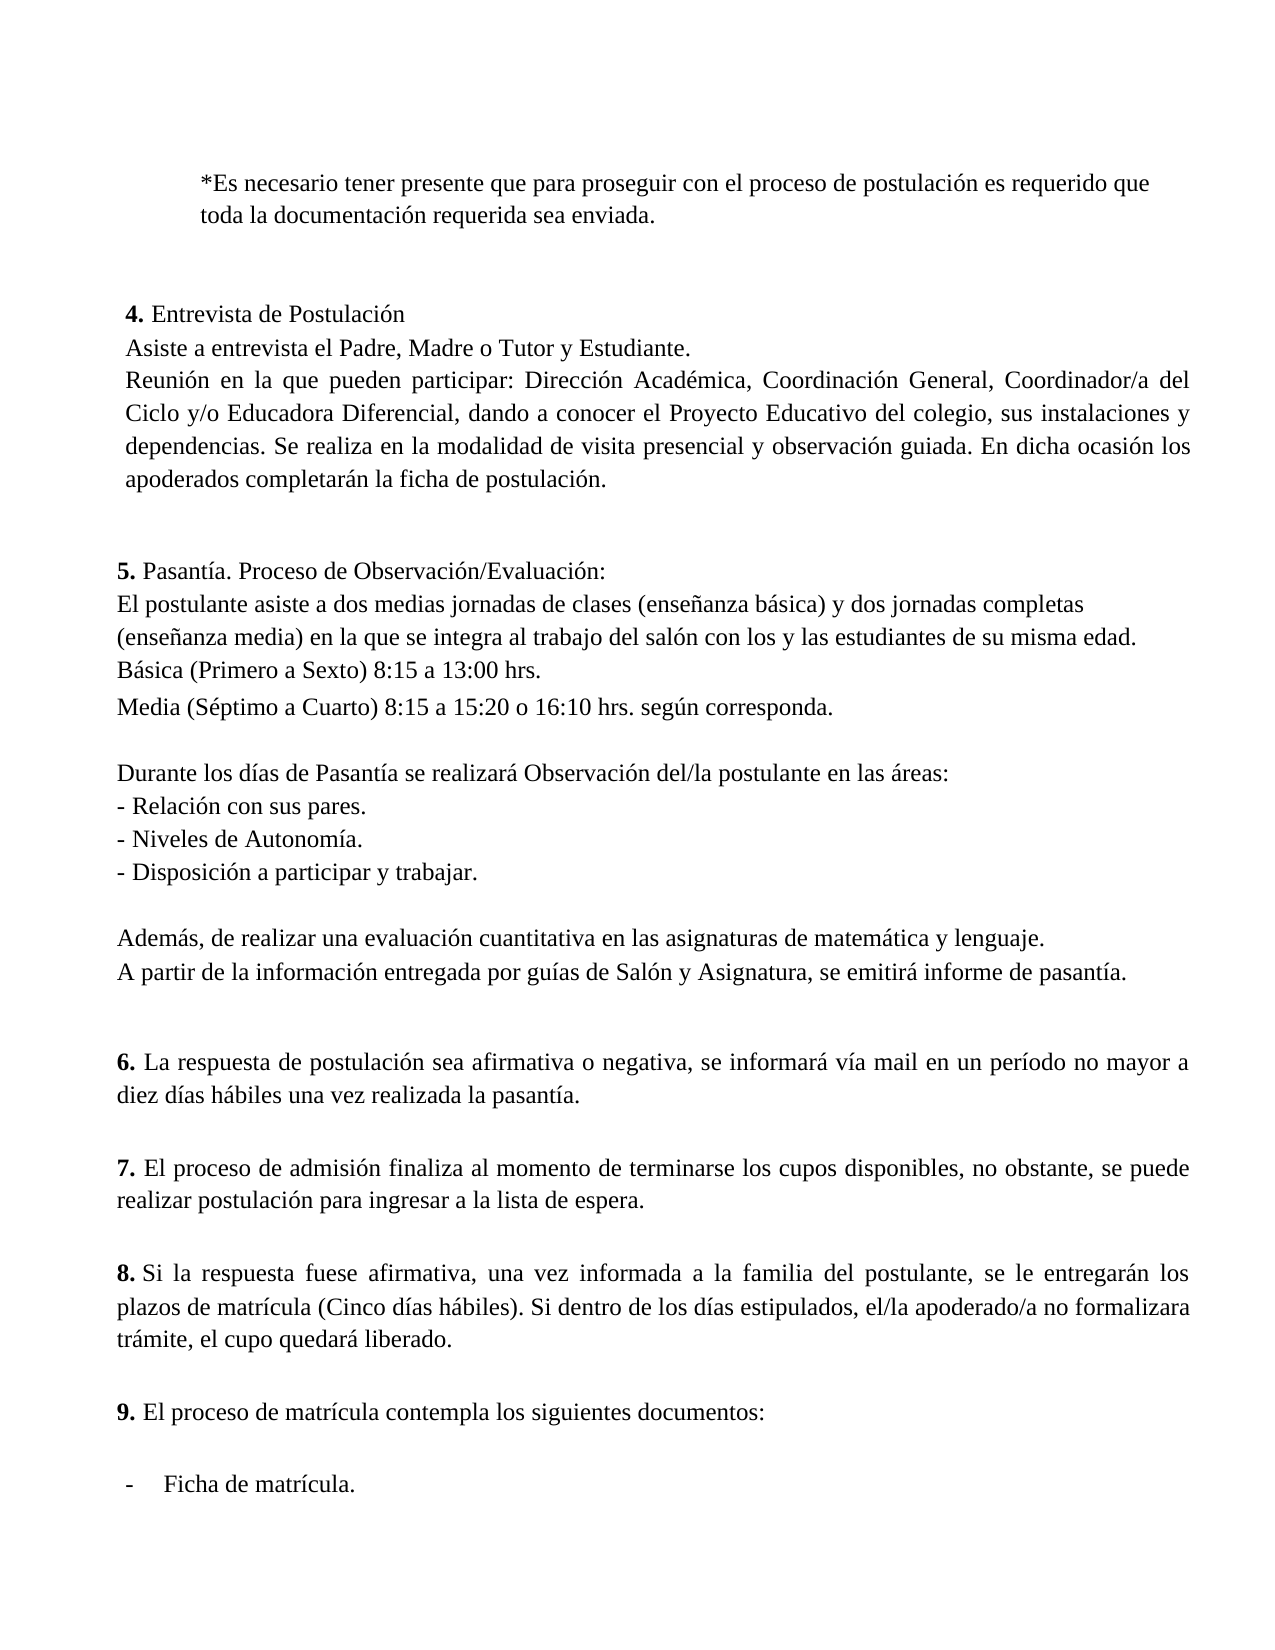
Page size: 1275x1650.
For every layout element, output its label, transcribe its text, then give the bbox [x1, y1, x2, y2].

text El postulante asiste a dos medias jornadas de clases (enseñanza básica) y dos jornadas completas (enseñanza media) en la que se integra al trabajo del salón con los y las estudiantes de su misma edad. [117, 589, 1191, 651]
list Si la respuesta fuese afirmativa, una vez informada a la familia del postulante, se le entregarán los plazos de matrícula (Cinco días hábiles). Si dentro de los días estipulados, el/la apoderado/a no formalizara trámite, el cupo quedará liberado. [117, 1258, 1191, 1353]
text Además, de realizar una evaluación cuantitativa en las asignaturas de matemática y lenguaje. [117, 923, 1191, 952]
text Reunión en la que pueden participar: Dirección Académica, Coordinación General, Coordinador/a del Ciclo y/o Educadora Diferencial, dando a conocer el Proyecto Educativo del colegio, sus instalaciones y dependencias. Se realiza en la modalidad de visita presencial y observación guiada. En dicha ocasión los apoderados completarán la ficha de postulación. [125, 365, 1191, 493]
list Entrevista de Postulación [125, 299, 1191, 328]
list Relación con sus pares. [117, 791, 1191, 819]
text Media (Séptimo a Cuarto) 8:15 a 15:20 o 16:10 hrs. según corresponda. [117, 692, 1191, 720]
text *Es necesario tener presente que para proseguir con el proceso de postulación es requerido que toda la documentación requerida sea enviada. [200, 168, 1191, 229]
text Básica (Primero a Sexto) 8:15 a 13:00 hrs. [117, 655, 1191, 683]
text Asiste a entrevista el Padre, Madre o Tutor y Estudiante. [125, 333, 1191, 362]
list El proceso de admisión finaliza al momento de terminarse los cupos disponibles, no obstante, se puede realizar postulación para ingresar a la lista de espera. [117, 1153, 1191, 1214]
text Durante los días de Pasantía se realizará Observación del/la postulante en las áreas: [117, 758, 1191, 787]
list Niveles de Autonomía. [117, 824, 1191, 853]
list Ficha de matrícula. [125, 1469, 1191, 1498]
list La respuesta de postulación sea afirmativa o negativa, se informará vía mail en un período no mayor a diez días hábiles una vez realizada la pasantía. [117, 1047, 1191, 1109]
list Disposición a participar y trabajar. [117, 857, 1191, 886]
text A partir de la información entregada por guías de Salón y Asignatura, se emitirá informe de pasantía. [117, 957, 1191, 985]
list El proceso de matrícula contempla los siguientes documentos: [117, 1397, 1191, 1426]
list Pasantía. Proceso de Observación/Evaluación: [117, 556, 1191, 585]
